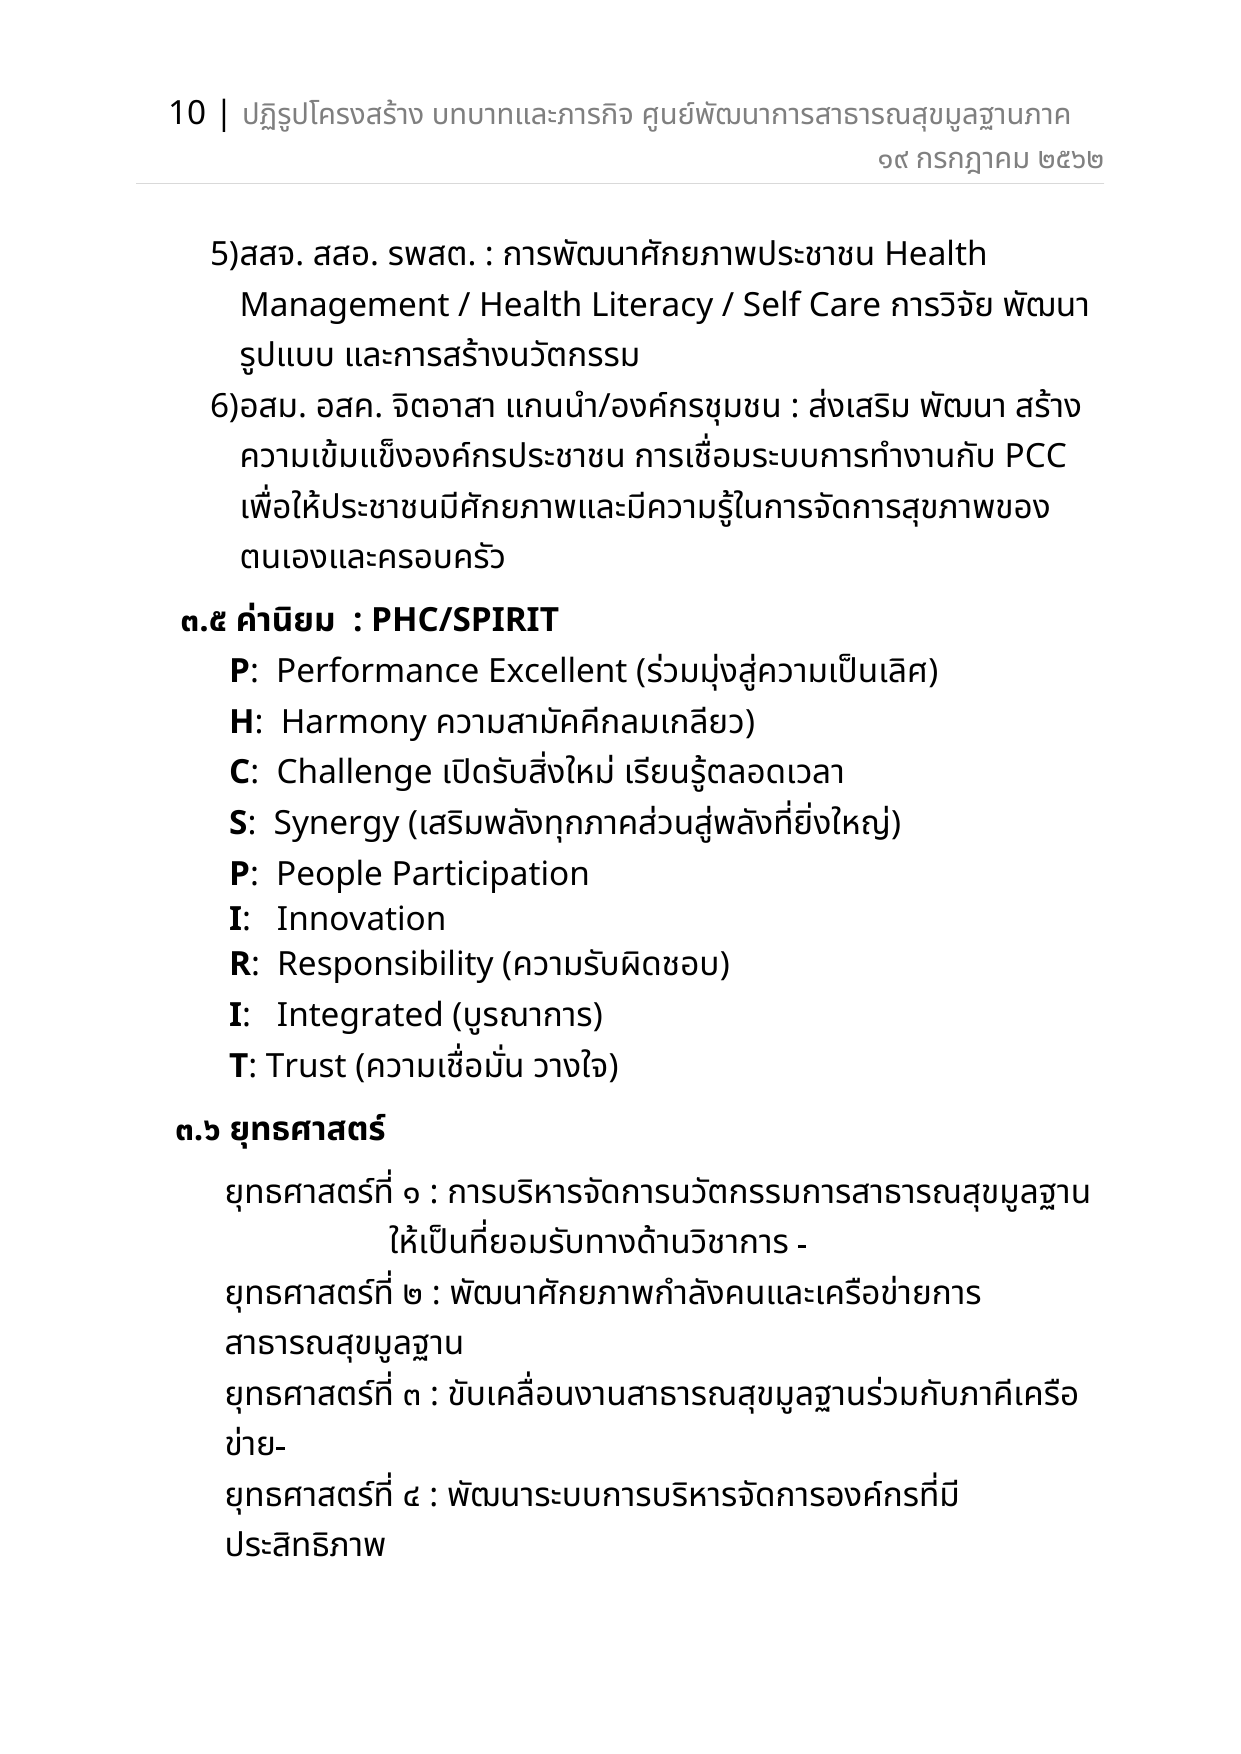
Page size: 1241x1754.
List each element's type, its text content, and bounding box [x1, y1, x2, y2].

list สสจ. สสอ. รพสต. : การพัฒนาศักยภาพประชาชน Health Management / Health Literacy / Self Care การวิจัย พัฒนารูปแบบ และการสร้างนวัตกรรม [210, 230, 1104, 382]
list ยุทธศาสตร์ที่ ๔ : พัฒนาระบบการบริหารจัดการองค์กรที่มีประสิทธิภาพ [224, 1471, 1104, 1572]
list ยุทธศาสตร์ที่ ๑ : การบริหารจัดการนวัตกรรมการสาธารณสุขมูลฐาน ให้เป็นที่ยอมรับทางด้านวิชาการ [224, 1168, 1104, 1269]
list ๓.๕ ค่านิยม : PHC/SPIRIT [180, 596, 1104, 647]
list I: Innovation [229, 895, 1104, 940]
list ๓.๖ ยุทธศาสตร์ [175, 1104, 1104, 1155]
list P: People Participation [229, 849, 1104, 895]
list ยุทธศาสตร์ที่ ๓ : ขับเคลื่อนงานสาธารณสุขมูลฐานร่วมกับภาคีเครือข่าย [224, 1370, 1104, 1471]
list ยุทธศาสตร์ที่ ๒ : พัฒนาศักยภาพกำลังคนและเครือข่ายการสาธารณสุขมูลฐาน [224, 1269, 1104, 1370]
list อสม. อสค. จิตอาสา แกนนำ/องค์กรชุมชน : ส่งเสริม พัฒนา สร้างความเข้มแข็งองค์กรประชาชน การเชื่อมระบบการทำงานกับ PCC เพื่อให้ประชาชนมีศักยภาพและมีความรู้ในการจัดการสุขภาพของตนเองและครอบครัว [210, 382, 1104, 584]
list T: Trust (ความเชื่อมั่น วางใจ) [229, 1041, 1104, 1092]
list H: Harmony ความสามัคคีกลมเกลียว) [229, 697, 1104, 748]
list P: Performance Excellent (ร่วมมุ่งสู่ความเป็นเลิศ) [229, 647, 1104, 697]
list S: Synergy (เสริมพลังทุกภาคส่วนสู่พลังที่ยิ่งใหญ่) [229, 799, 1104, 849]
list I: Integrated (บูรณาการ) [229, 991, 1104, 1041]
list C: Challenge เปิดรับสิ่งใหม่ เรียนรู้ตลอดเวลา [229, 748, 1104, 799]
list R: Responsibility (ความรับผิดชอบ) [229, 940, 1104, 991]
